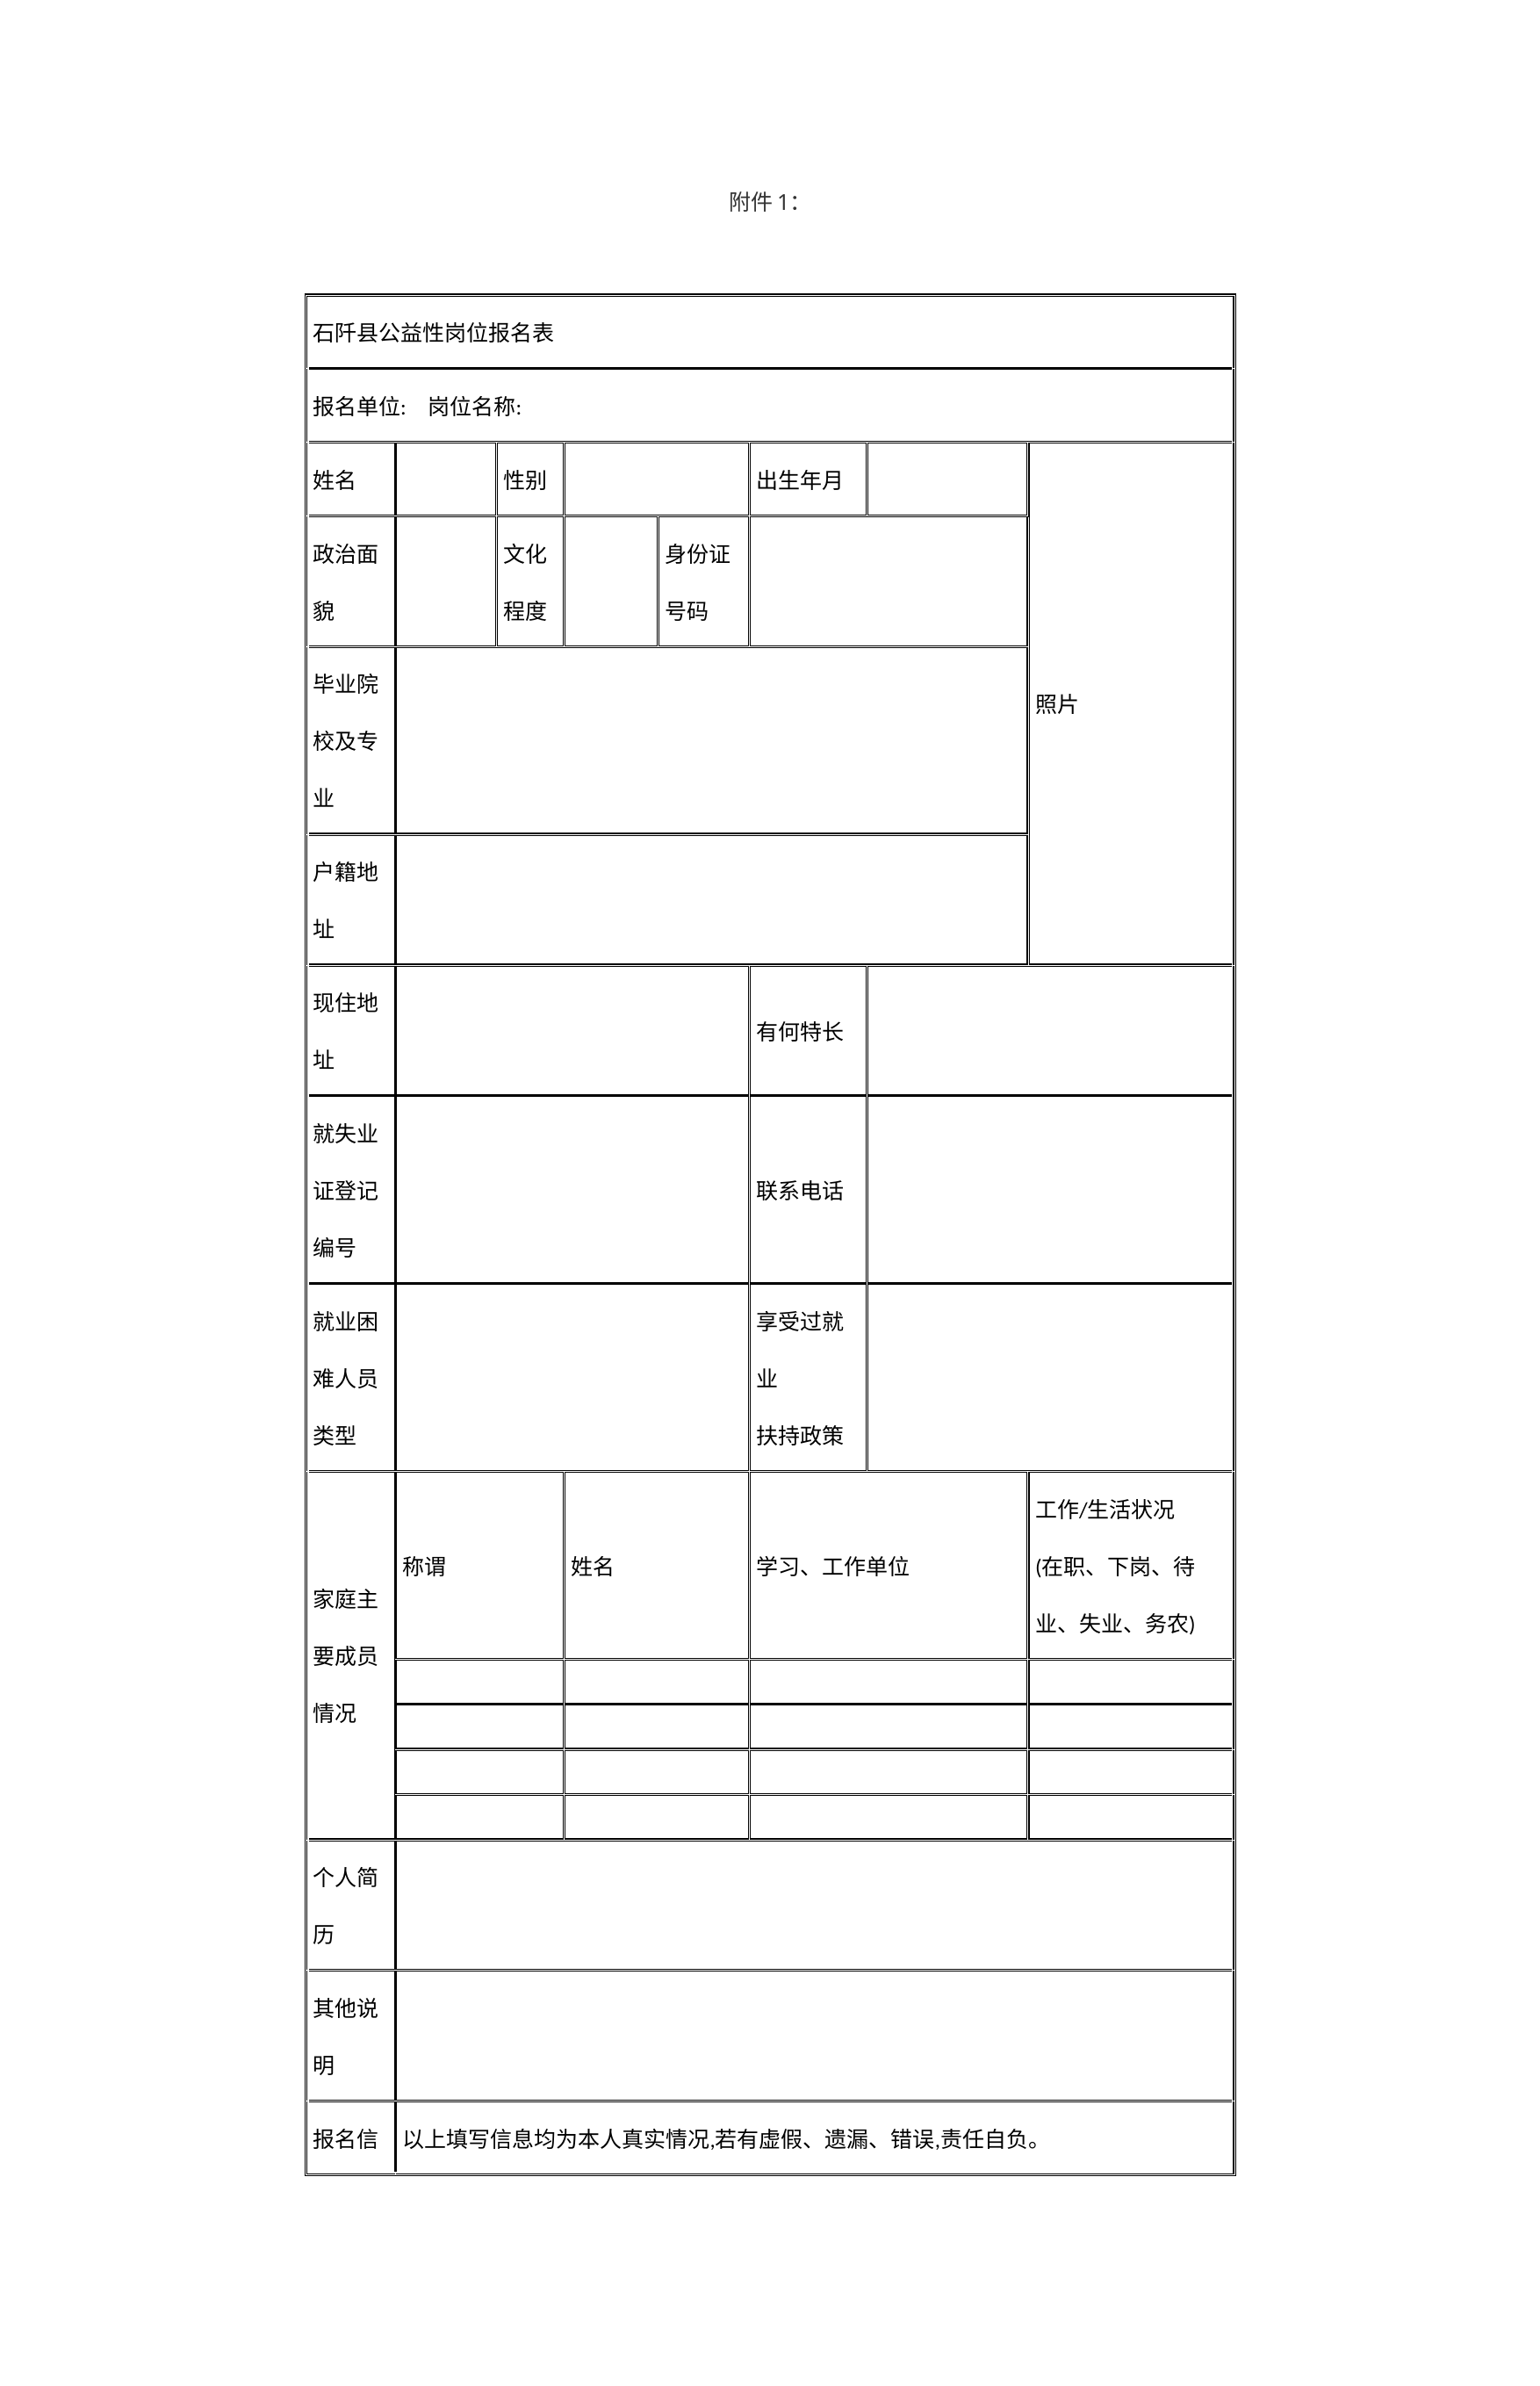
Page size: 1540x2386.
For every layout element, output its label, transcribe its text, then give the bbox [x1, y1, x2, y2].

table_cell [1030, 1748, 1234, 1793]
table_cell [397, 648, 1026, 833]
table_cell [565, 1751, 748, 1793]
table_cell [397, 1097, 748, 1282]
table_cell [751, 517, 1026, 645]
table_cell 家庭主要成员情况 [306, 1470, 395, 1838]
table_cell 政治面貌 [306, 515, 395, 645]
table_cell [868, 1282, 1233, 1470]
table_cell 其他说明 [306, 1969, 395, 2100]
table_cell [395, 2100, 1234, 2173]
table_cell [1028, 1658, 1234, 1703]
table_cell [395, 1969, 1234, 2100]
table_cell 个人简历 [307, 1838, 394, 1969]
table_cell [397, 1751, 563, 1793]
table_cell [565, 1705, 748, 1748]
table_cell 毕业院校及专业 [307, 645, 394, 833]
table_cell [565, 1796, 748, 1838]
table_cell [397, 1796, 563, 1838]
table_cell 出生年月 [751, 443, 866, 515]
table_cell [751, 1661, 1026, 1703]
table_cell 报名信息确认栏 [306, 2100, 395, 2173]
text 附件1： [132, 172, 1408, 229]
table_cell [397, 1285, 748, 1470]
table_cell [397, 1661, 563, 1703]
table_cell [751, 1796, 1026, 1838]
table_cell 现住地址 [307, 963, 394, 1094]
table_cell [868, 1094, 1233, 1282]
table_cell 姓名 [306, 441, 395, 515]
table_cell [751, 1705, 1026, 1748]
table_cell 享受过就业 扶持政策 [751, 1285, 866, 1470]
table_cell [397, 967, 748, 1094]
table_cell 文化 程度 [498, 517, 563, 645]
table_cell 学习、工作单位 [751, 1473, 1026, 1658]
table_cell 称谓 [397, 1473, 563, 1658]
table_cell [397, 836, 1026, 963]
table_cell 就业困难人员类型 [307, 1282, 394, 1470]
table_cell 有何特长 [751, 967, 866, 1094]
table_cell [868, 443, 1026, 515]
table_cell 照片 [1028, 441, 1234, 963]
table_cell 报名单位: 岗位名称: [306, 367, 1234, 441]
table_cell [565, 443, 748, 515]
table_cell 户籍地址 [307, 833, 394, 963]
table_cell [397, 517, 495, 645]
table_cell [868, 963, 1234, 1094]
table_cell [397, 1838, 1234, 1969]
table_header 石阡县公益性岗位报名表 [307, 297, 1233, 367]
table_cell [565, 517, 657, 645]
table_cell [565, 1661, 748, 1703]
table_cell 姓名 [565, 1473, 748, 1658]
table_cell [1030, 1703, 1233, 1748]
table_cell 身份证号码 [659, 517, 748, 645]
table_cell 性别 [498, 443, 563, 515]
table_cell 就失业证登记编号 [307, 1094, 394, 1282]
table_cell [751, 1751, 1026, 1793]
table_cell [397, 1705, 563, 1748]
table_cell 工作/生活状况 (在职、下岗、待业、失业、务农) [1028, 1470, 1234, 1658]
table_cell 联系电话 [751, 1097, 866, 1282]
table_cell [397, 443, 495, 515]
table_cell [1028, 1793, 1234, 1838]
